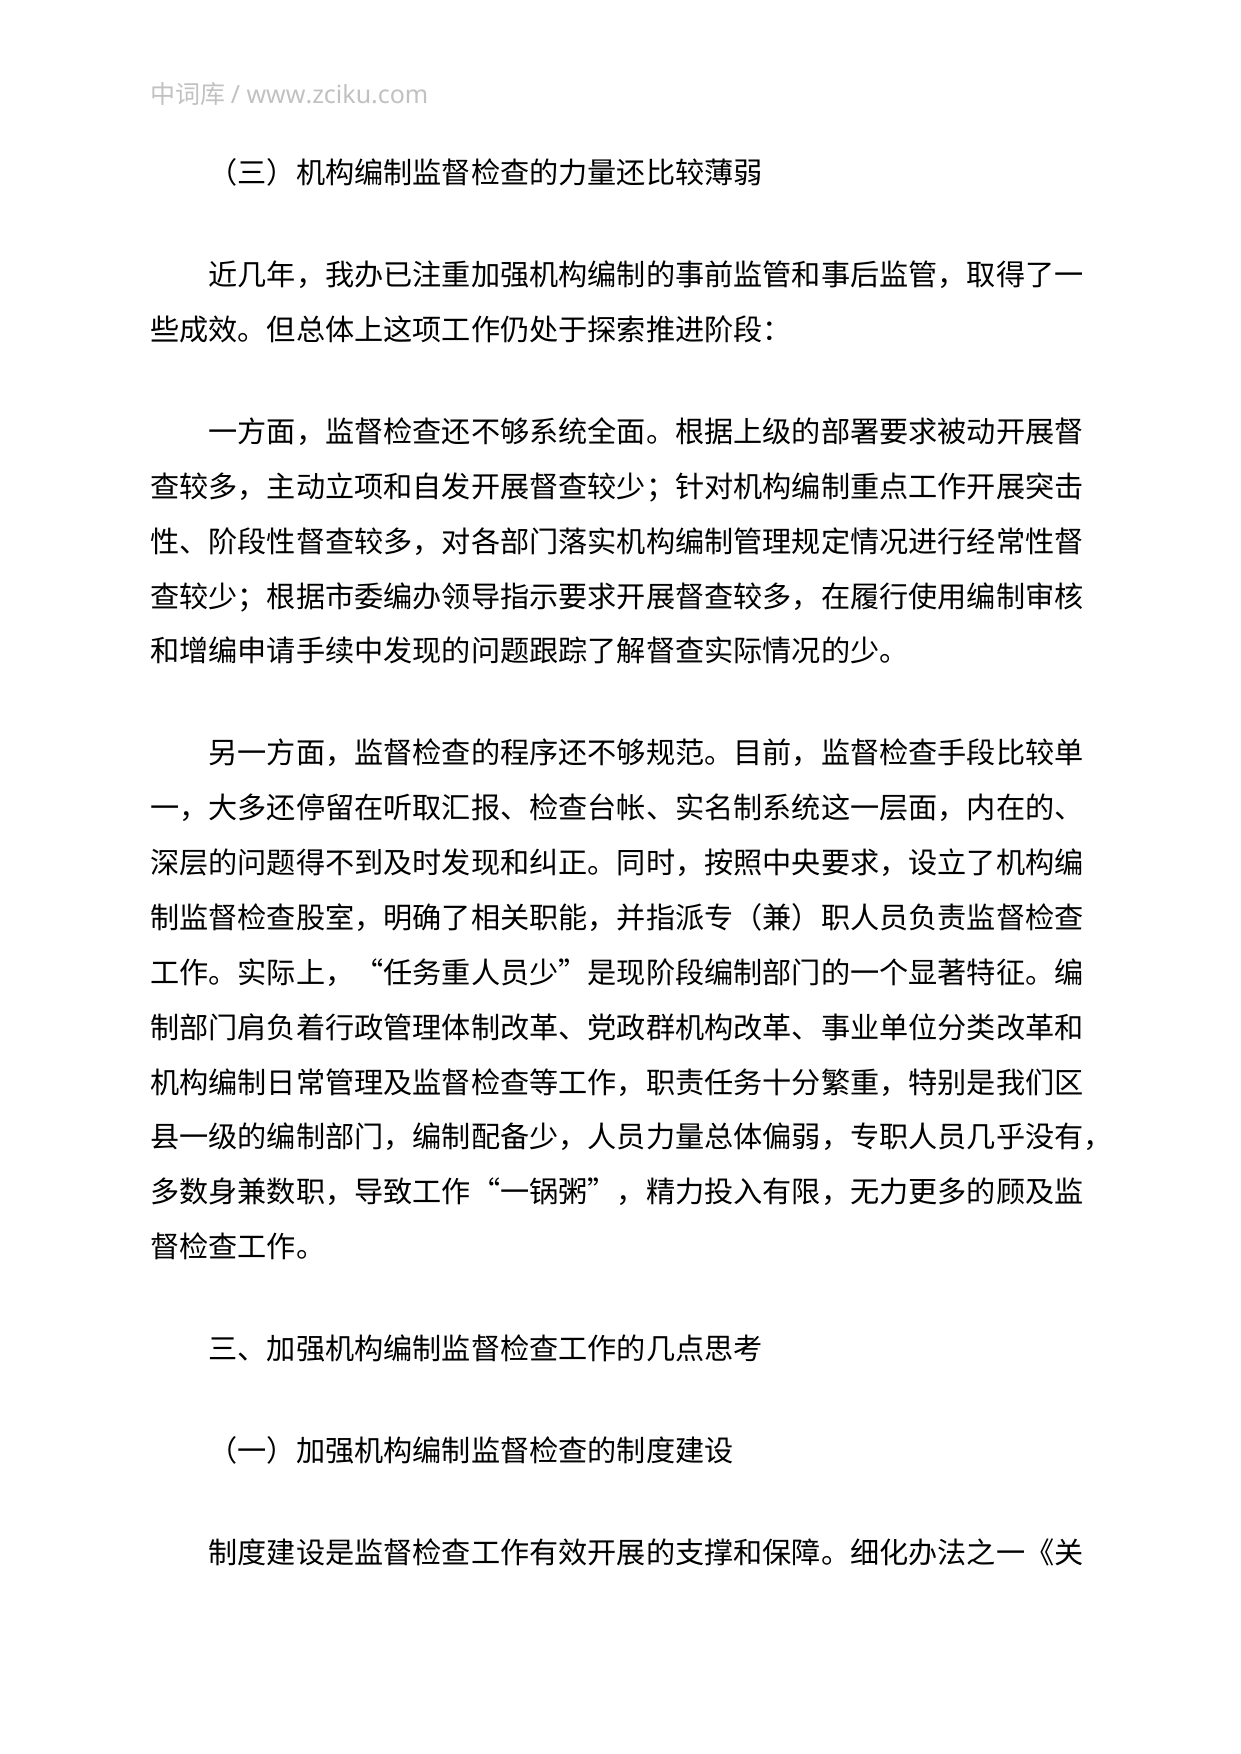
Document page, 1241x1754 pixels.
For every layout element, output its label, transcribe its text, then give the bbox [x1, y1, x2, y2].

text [150, 1529, 1090, 1571]
text 近几年，我办已注重加强机构编制的事前监管和事后监管，取得了一些成效。但总体上这项工作仍处于探索推进阶段： [150, 252, 1090, 349]
text （三）机构编制监督检查的力量还比较薄弱 [150, 150, 1090, 192]
text 三、加强机构编制监督检查工作的几点思考 [150, 1326, 1090, 1368]
text 一方面，监督检查还不够系统全面。根据上级的部署要求被动开展督查较多，主动立项和自发开展督查较少；针对机构编制重点工作开展突击性、阶段性督查较多，对各部门落实机构编制管理规定情况进行经常性督查较少；根据市委编办领导指示要求开展督查较多，在履行使用编制审核和增编申请手续中发现的问题跟踪了解督查实际情况的少。 [150, 408, 1090, 670]
text （一）加强机构编制监督检查的制度建设 [150, 1427, 1090, 1470]
text 另一方面，监督检查的程序还不够规范。目前，监督检查手段比较单一，大多还停留在听取汇报、检查台帐、实名制系统这一层面，内在的、深层的问题得不到及时发现和纠正。同时，按照中央要求，设立了机构编制监督检查股室，明确了相关职能，并指派专（兼）职人员负责监督检查工作。实际上，“任务重人员少”是现阶段编制部门的一个显著特征。编制部门肩负着行政管理体制改革、党政群机构改革、事业单位分类改革和机构编制日常管理及监督检查等工作，职责任务十分繁重，特别是我们区县一级的编制部门，编制配备少，人员力量总体偏弱，专职人员几乎没有，多数身兼数职，导致工作“一锅粥”，精力投入有限，无力更多的顾及监督检查工作。 [150, 730, 1090, 1266]
